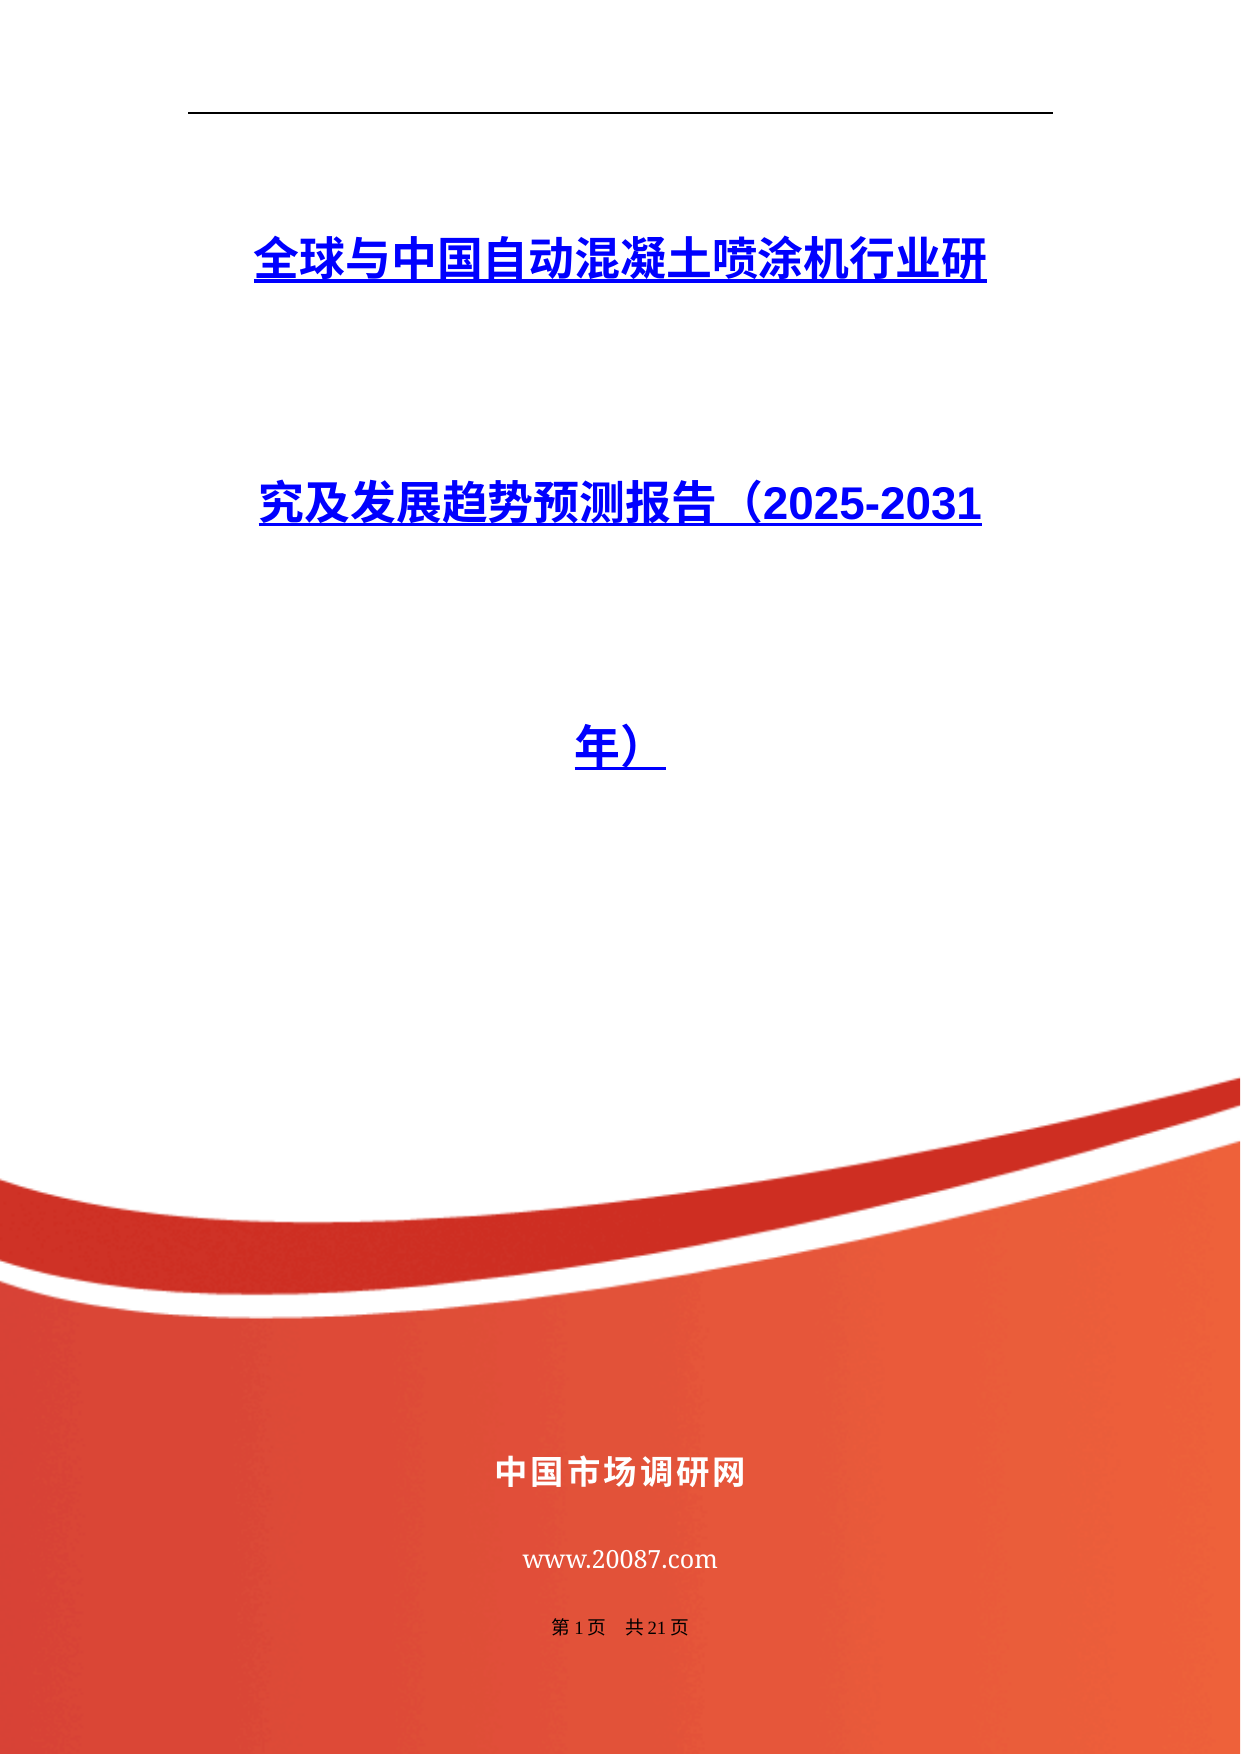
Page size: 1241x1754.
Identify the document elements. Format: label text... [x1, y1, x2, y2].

picture [0, 1006, 1241, 1754]
table_header 全球与中国自动混凝土喷涂机行业研究及发展趋势预测报告（2025-2031年） [188, 207, 1053, 871]
text www.20087.com [187, 1526, 1053, 1591]
subtitle 中国市场调研网 [187, 1437, 1053, 1502]
